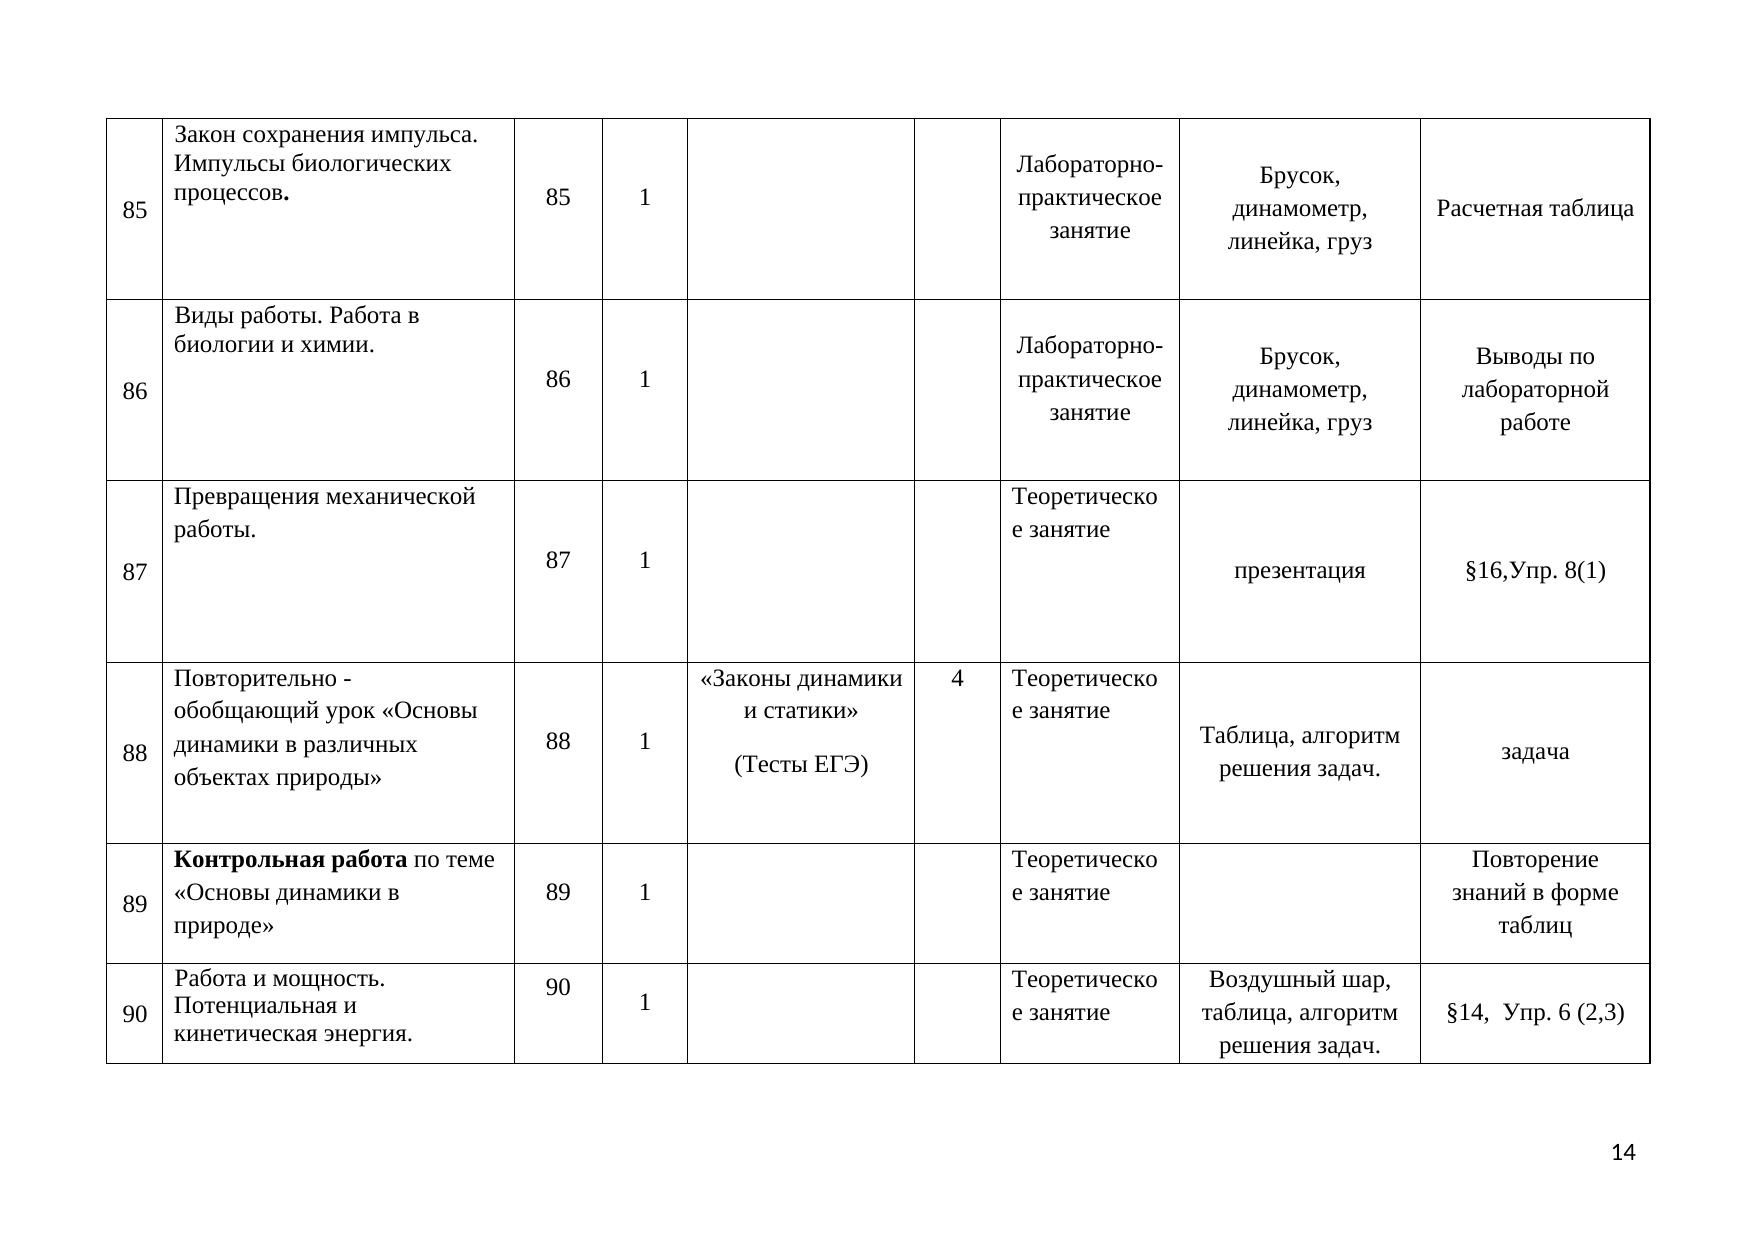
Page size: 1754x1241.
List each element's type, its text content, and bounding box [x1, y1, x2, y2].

table_cell Лабораторно- практическое занятие [1001, 119, 1179, 299]
table_cell §16,Упр. 8(1) [1421, 481, 1649, 662]
table_cell [688, 964, 914, 1063]
table_cell Теоретическое занятие [1001, 481, 1179, 662]
table_cell 86 [107, 300, 162, 480]
table_cell 4 [915, 663, 1000, 843]
table_cell Воздушный шар, таблица, алгоритм решения задач. [1180, 964, 1420, 1063]
table_cell [688, 300, 914, 480]
table_cell Выводы по лабораторной работе [1421, 300, 1649, 480]
table_cell 88 [107, 663, 162, 843]
table_cell 90 [107, 964, 162, 1063]
table_cell 85 [515, 119, 602, 299]
table_cell 87 [107, 481, 162, 662]
table_cell Теоретическое занятие [1001, 844, 1179, 963]
table_cell [915, 964, 1000, 1063]
table_cell 87 [515, 481, 602, 662]
table_cell 1 [603, 964, 687, 1063]
table_cell 1 [603, 300, 687, 480]
table_cell Теоретическое занятие [1001, 663, 1179, 843]
table_cell [688, 844, 914, 963]
table_cell [915, 300, 1000, 480]
table_cell Расчетная таблица [1421, 119, 1649, 299]
table_cell §14, Упр. 6 (2,3) [1421, 964, 1649, 1063]
table_cell Лабораторно- практическое занятие [1001, 300, 1179, 480]
table_cell 86 [515, 300, 602, 480]
table_cell Таблица, алгоритм решения задач. [1180, 663, 1420, 843]
table_cell 1 [603, 119, 687, 299]
table_cell Повторение знаний в форме таблиц [1421, 844, 1649, 963]
table_cell 85 [107, 119, 162, 299]
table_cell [1001, 964, 1179, 1063]
table_cell [915, 119, 1000, 299]
table_cell [1180, 844, 1420, 963]
table_cell «Законы динамики и статики» (Тесты ЕГЭ) [688, 663, 914, 843]
table_cell 89 [107, 844, 162, 963]
table_cell Повторительно - обобщающий урок «Основы динамики в различных объектах природы» [163, 663, 514, 843]
table_cell 89 [515, 844, 602, 963]
table_cell задача [1421, 663, 1649, 843]
table_cell 1 [603, 663, 687, 843]
table_cell 90 [515, 964, 602, 1063]
table_cell [915, 481, 1000, 662]
table_cell Работа и мощность. Потенциальная и кинетическая энергия. [163, 964, 514, 1063]
table_cell [688, 481, 914, 662]
table_cell презентация [1180, 481, 1420, 662]
table_cell Контрольная работа по теме «Основы динамики в природе» [163, 844, 514, 963]
table_cell [915, 844, 1000, 963]
table_cell [688, 119, 914, 299]
table_cell 1 [603, 481, 687, 662]
table_cell Брусок, динамометр, линейка, груз [1180, 300, 1420, 480]
table_cell Закон сохранения импульса. Импульсы биологических процессов. [163, 119, 514, 299]
table_cell 88 [515, 663, 602, 843]
table_cell Виды работы. Работа в биологии и химии. [163, 300, 514, 480]
table_cell Брусок, динамометр, линейка, груз [1180, 119, 1420, 299]
table_cell 1 [603, 844, 687, 963]
table_cell Превращения механической работы. [163, 481, 514, 662]
